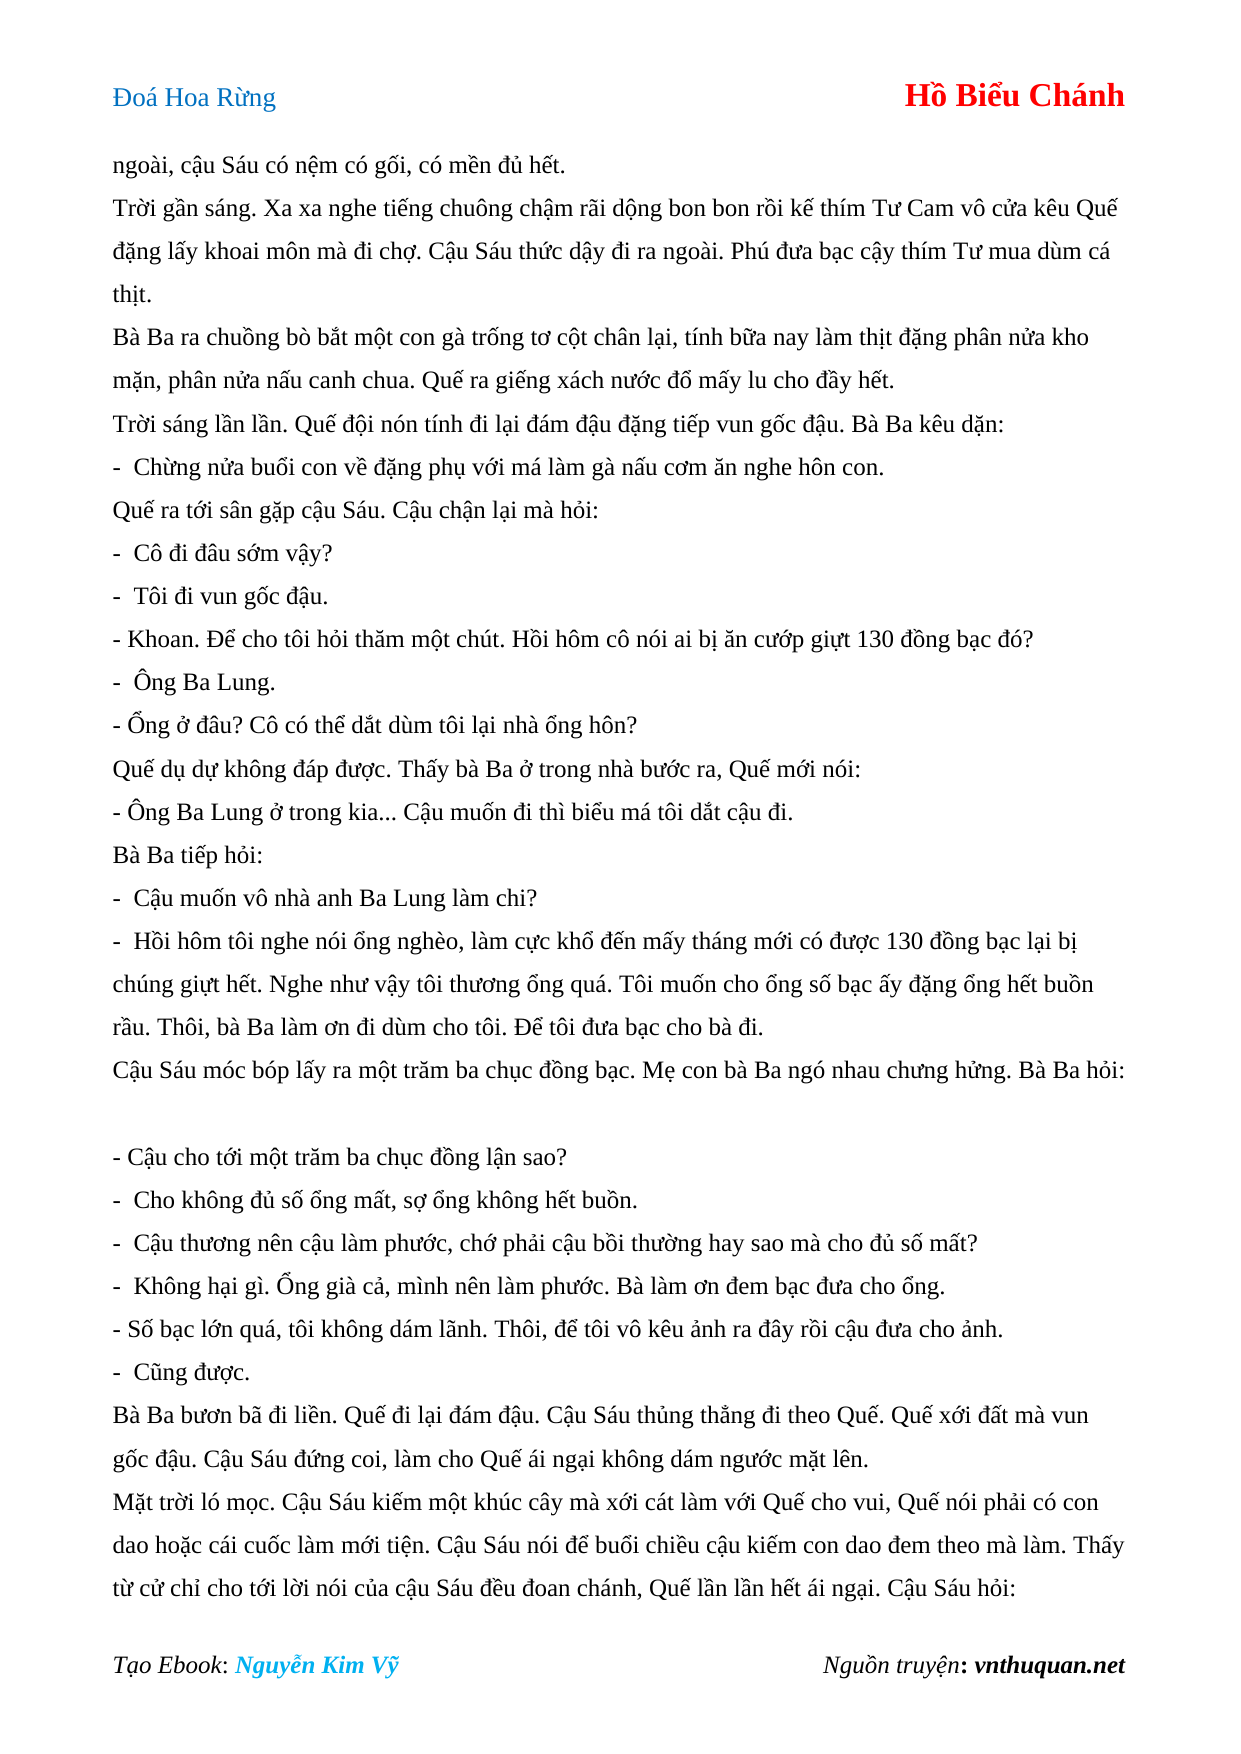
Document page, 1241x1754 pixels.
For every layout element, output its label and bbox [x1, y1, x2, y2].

text [112, 150, 1128, 1602]
